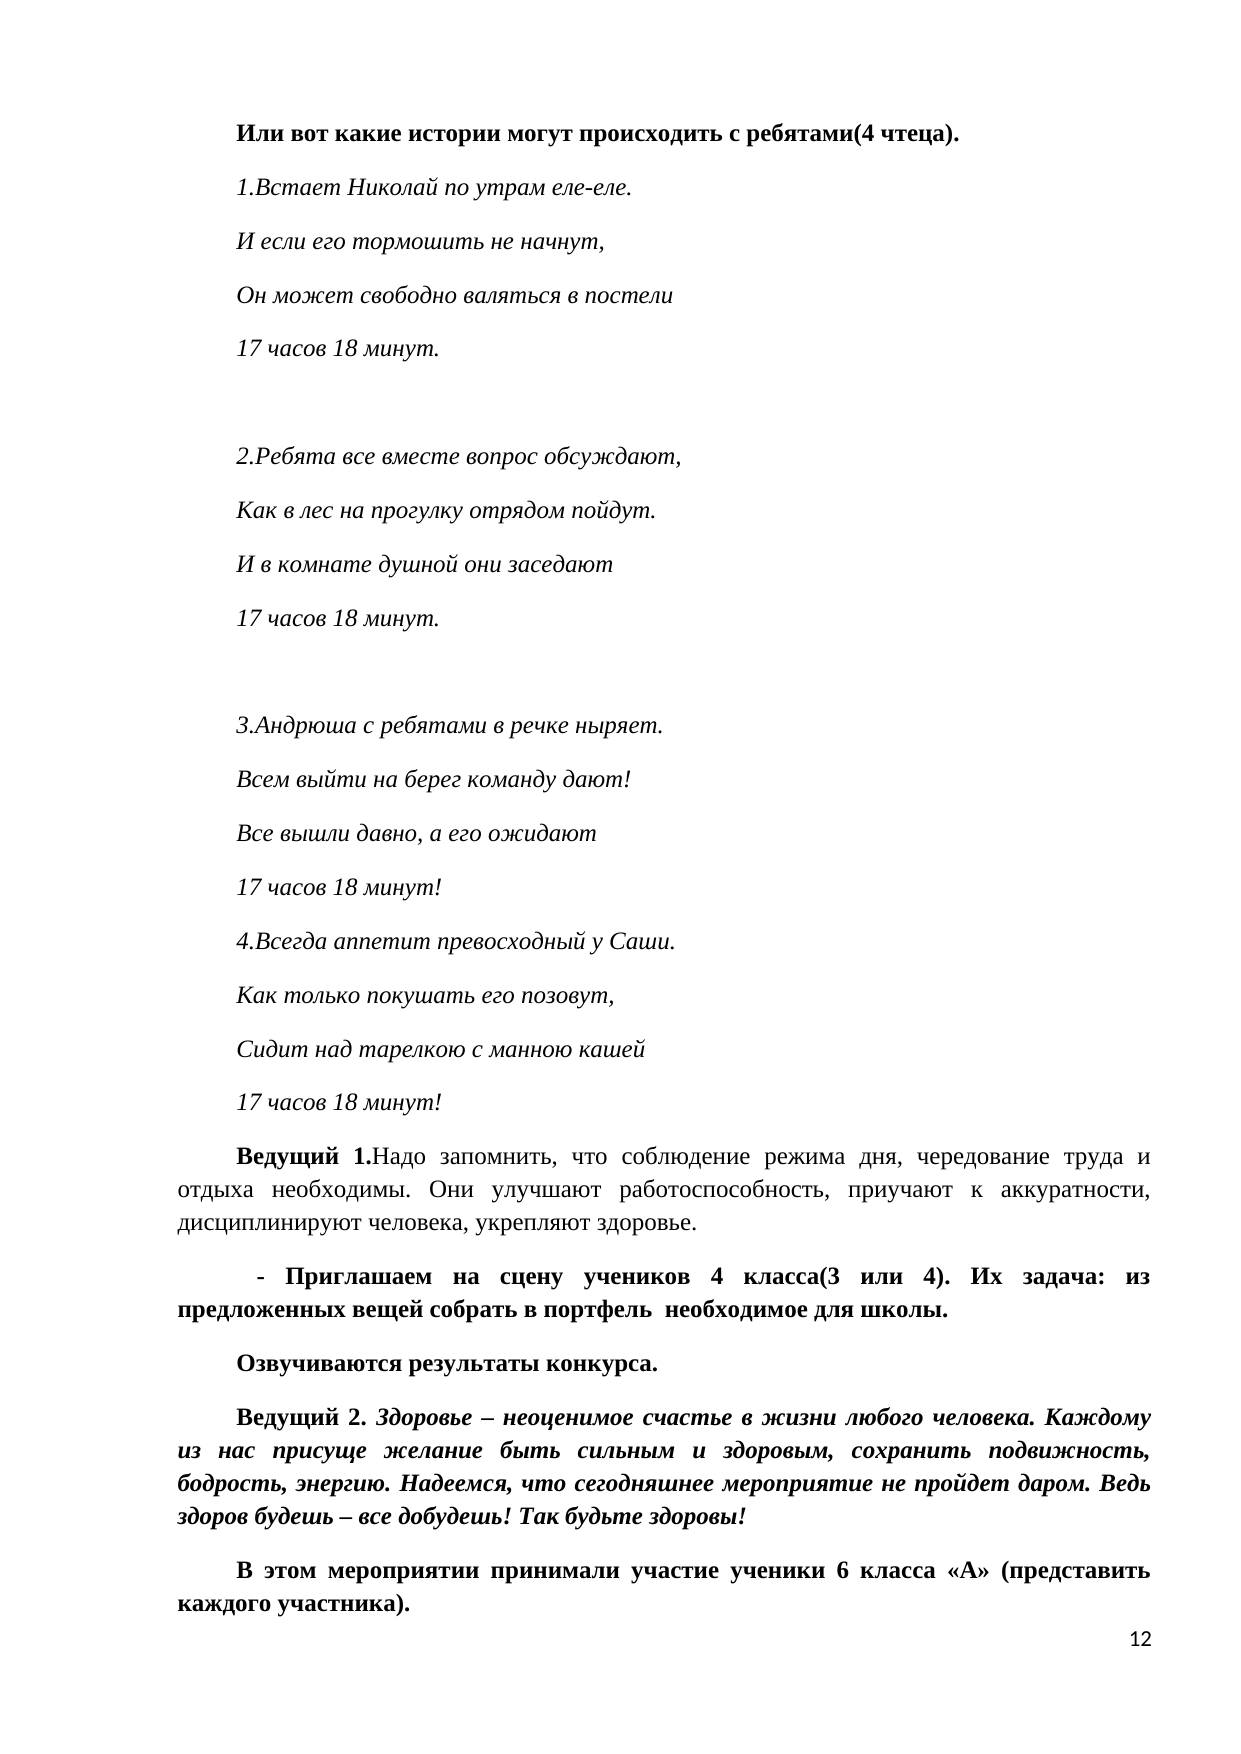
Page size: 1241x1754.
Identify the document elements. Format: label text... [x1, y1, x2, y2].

text Сидит над тарелкою с манною кашей [177, 1034, 1152, 1062]
text Ведущий 1.Надо запомнить, что соблюдение режима дня, чередование труда и отдыха необходимы. Они улучшают работоспособность, приучают к аккуратности, дисциплинируют человека, укрепляют здоровье. [177, 1141, 1152, 1236]
text Ведущий 2. Здоровье – неоценимое счастье в жизни любого человека. Каждому из нас присуще желание быть сильным и здоровым, сохранить подвижность, бодрость, энергию. Надеемся, что сегодняшнее мероприятие не пройдет даром. Ведь здоров будешь – все добудешь! Так будьте здоровы! [177, 1402, 1152, 1530]
text 4.Всегда аппетит превосходный у Саши. [177, 926, 1152, 955]
text 3.Андрюша с ребятами в речке ныряет. [177, 711, 1152, 739]
text 17 часов 18 минут! [177, 872, 1152, 901]
text 17 часов 18 минут! [177, 1087, 1152, 1116]
text Как только покушать его позовут, [177, 980, 1152, 1008]
text 17 часов 18 минут. [177, 603, 1152, 632]
text Озвучиваются результаты конкурса. [177, 1348, 1152, 1377]
text Все вышли давно, а его ожидают [177, 818, 1152, 847]
text Как в лес на прогулку отрядом пойдут. [177, 495, 1152, 524]
text 2.Ребята все вместе вопрос обсуждают, [177, 441, 1152, 470]
text 17 часов 18 минут. [177, 333, 1152, 362]
text И если его тормошить не начнут, [177, 226, 1152, 254]
text Или вот какие истории могут происходить с ребятами(4 чтеца). [177, 118, 1152, 147]
text - Приглашаем на сцену учеников 4 класса(3 или 4). Их задача: из предложенных вещей собрать в портфель необходимое для школы. [177, 1261, 1152, 1323]
text 1.Встает Николай по утрам еле-еле. [177, 172, 1152, 201]
text И в комнате душной они заседают [177, 549, 1152, 578]
text Он может свободно валяться в постели [177, 280, 1152, 308]
text В этом мероприятии принимали участие ученики 6 класса «А» (представить каждого участника). [177, 1555, 1152, 1617]
text Всем выйти на берег команду дают! [177, 764, 1152, 793]
